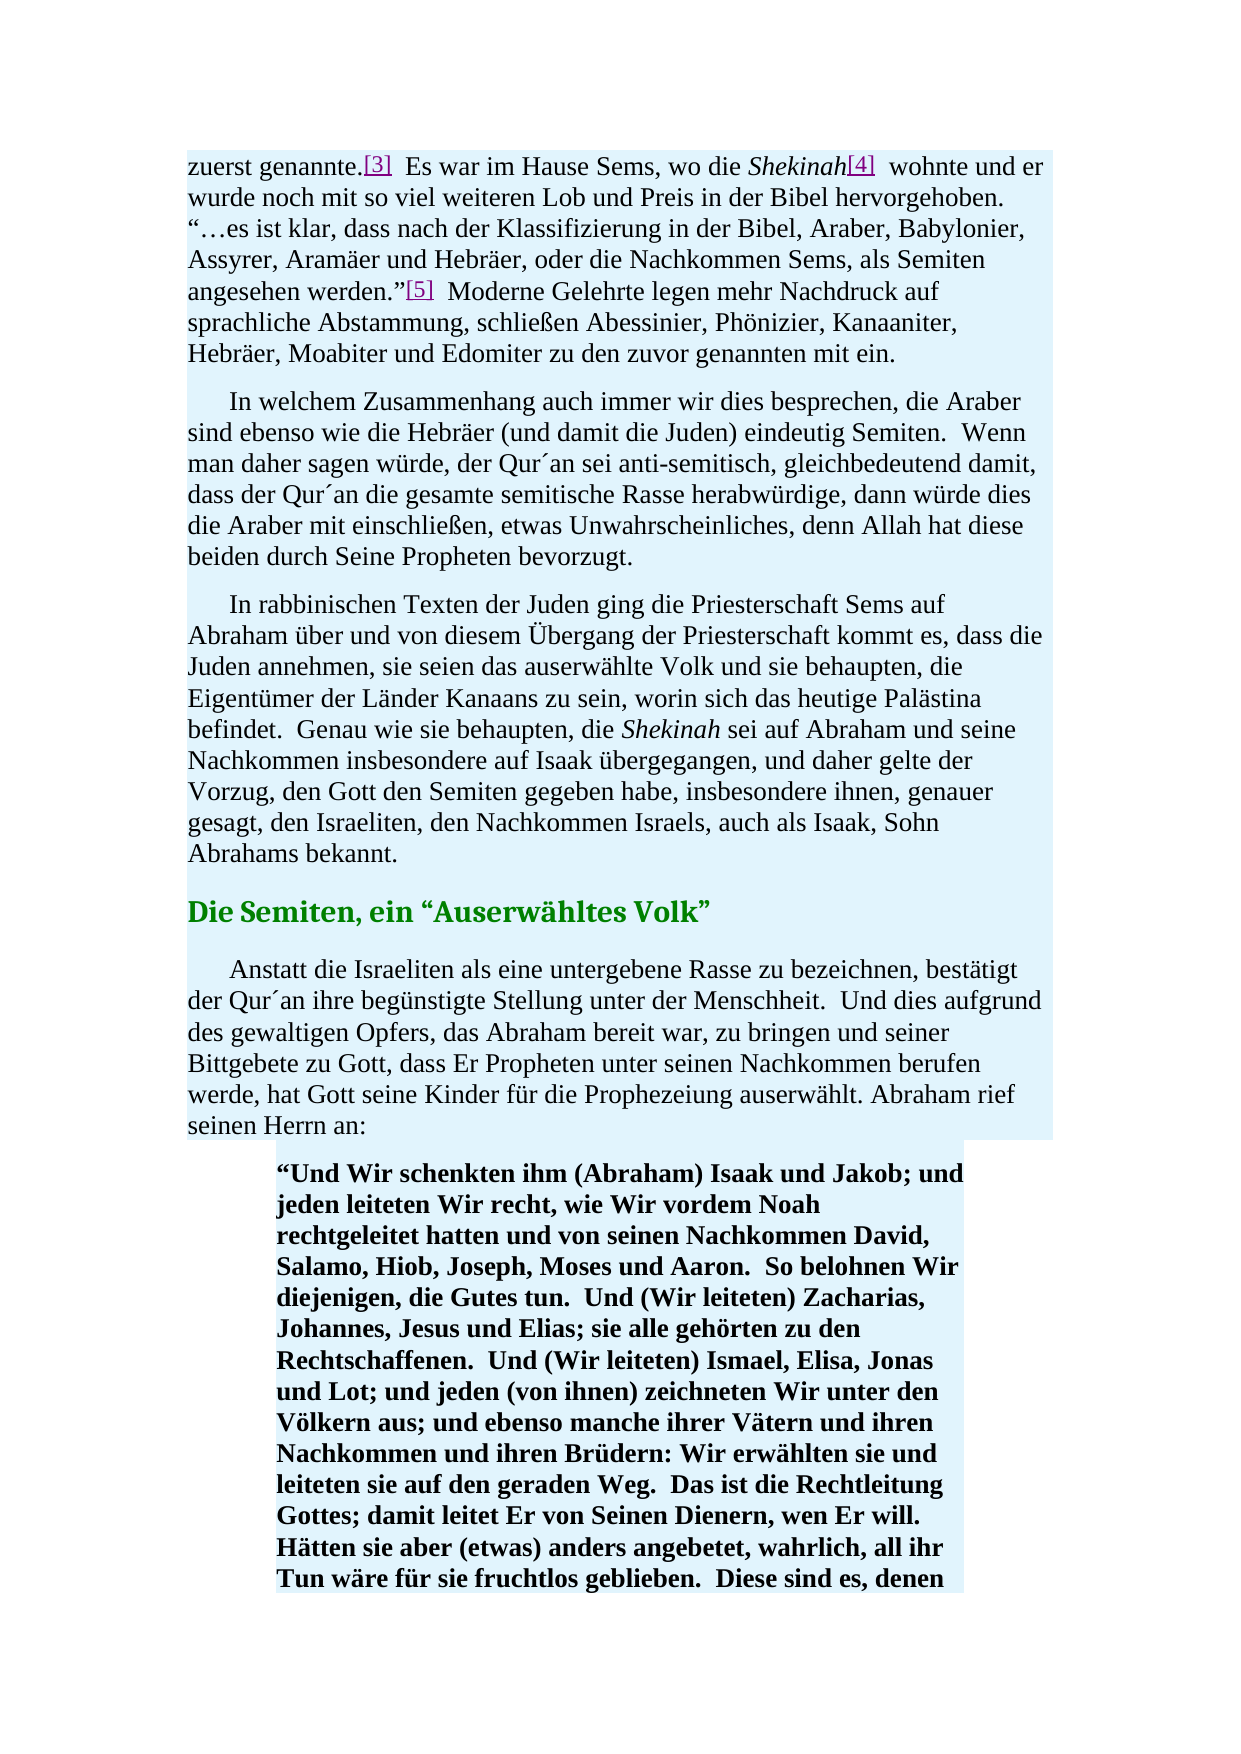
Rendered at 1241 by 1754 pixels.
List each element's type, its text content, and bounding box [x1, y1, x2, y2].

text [187, 150, 1053, 368]
text In welchem Zusammenhang auch immer wir dies besprechen, die Araber sind ebenso wie die Hebräer (und damit die Juden) eindeutig Semiten. Wenn man daher sagen würde, der Qur´an sei anti-semitisch, gleichbedeutend damit, dass der Qur´an die gesamte semitische Rasse herabwürdige, dann würde dies die Araber mit einschließen, etwas Unwahrscheinliches, denn Allah hat diese beiden durch Seine Propheten bevorzugt. [187, 385, 1053, 572]
text Anstatt die Israeliten als eine untergebene Rasse zu bezeichnen, bestätigt der Qur´an ihre begünstigte Stellung unter der Menschheit. Und dies aufgrund des gewaltigen Opfers, das Abraham bereit war, zu bringen und seiner Bittgebete zu Gott, dass Er Propheten unter seinen Nachkommen berufen werde, hat Gott seine Kinder für die Prophezeiung auserwählt. Abraham rief seinen Herrn an: [187, 953, 1053, 1140]
text In rabbinischen Texten der Juden ging die Priesterschaft Sems auf Abraham über und von diesem Übergang der Priesterschaft kommt es, dass die Juden annehmen, sie seien das auserwählte Volk und sie behaupten, die Eigentümer der Länder Kanaans zu sein, worin sich das heutige Palästina befindet. Genau wie sie behaupten, die Shekinah sei auf Abraham und seine Nachkommen insbesondere auf Isaak übergegangen, und daher gelte der Vorzug, den Gott den Semiten gegeben habe, insbesondere ihnen, genauer gesagt, den Israeliten, den Nachkommen Israels, auch als Isaak, Sohn Abrahams bekannt. [187, 588, 1053, 868]
subtitle Die Semiten, ein “Auserwähltes Volk” [187, 895, 1053, 931]
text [276, 1157, 964, 1593]
